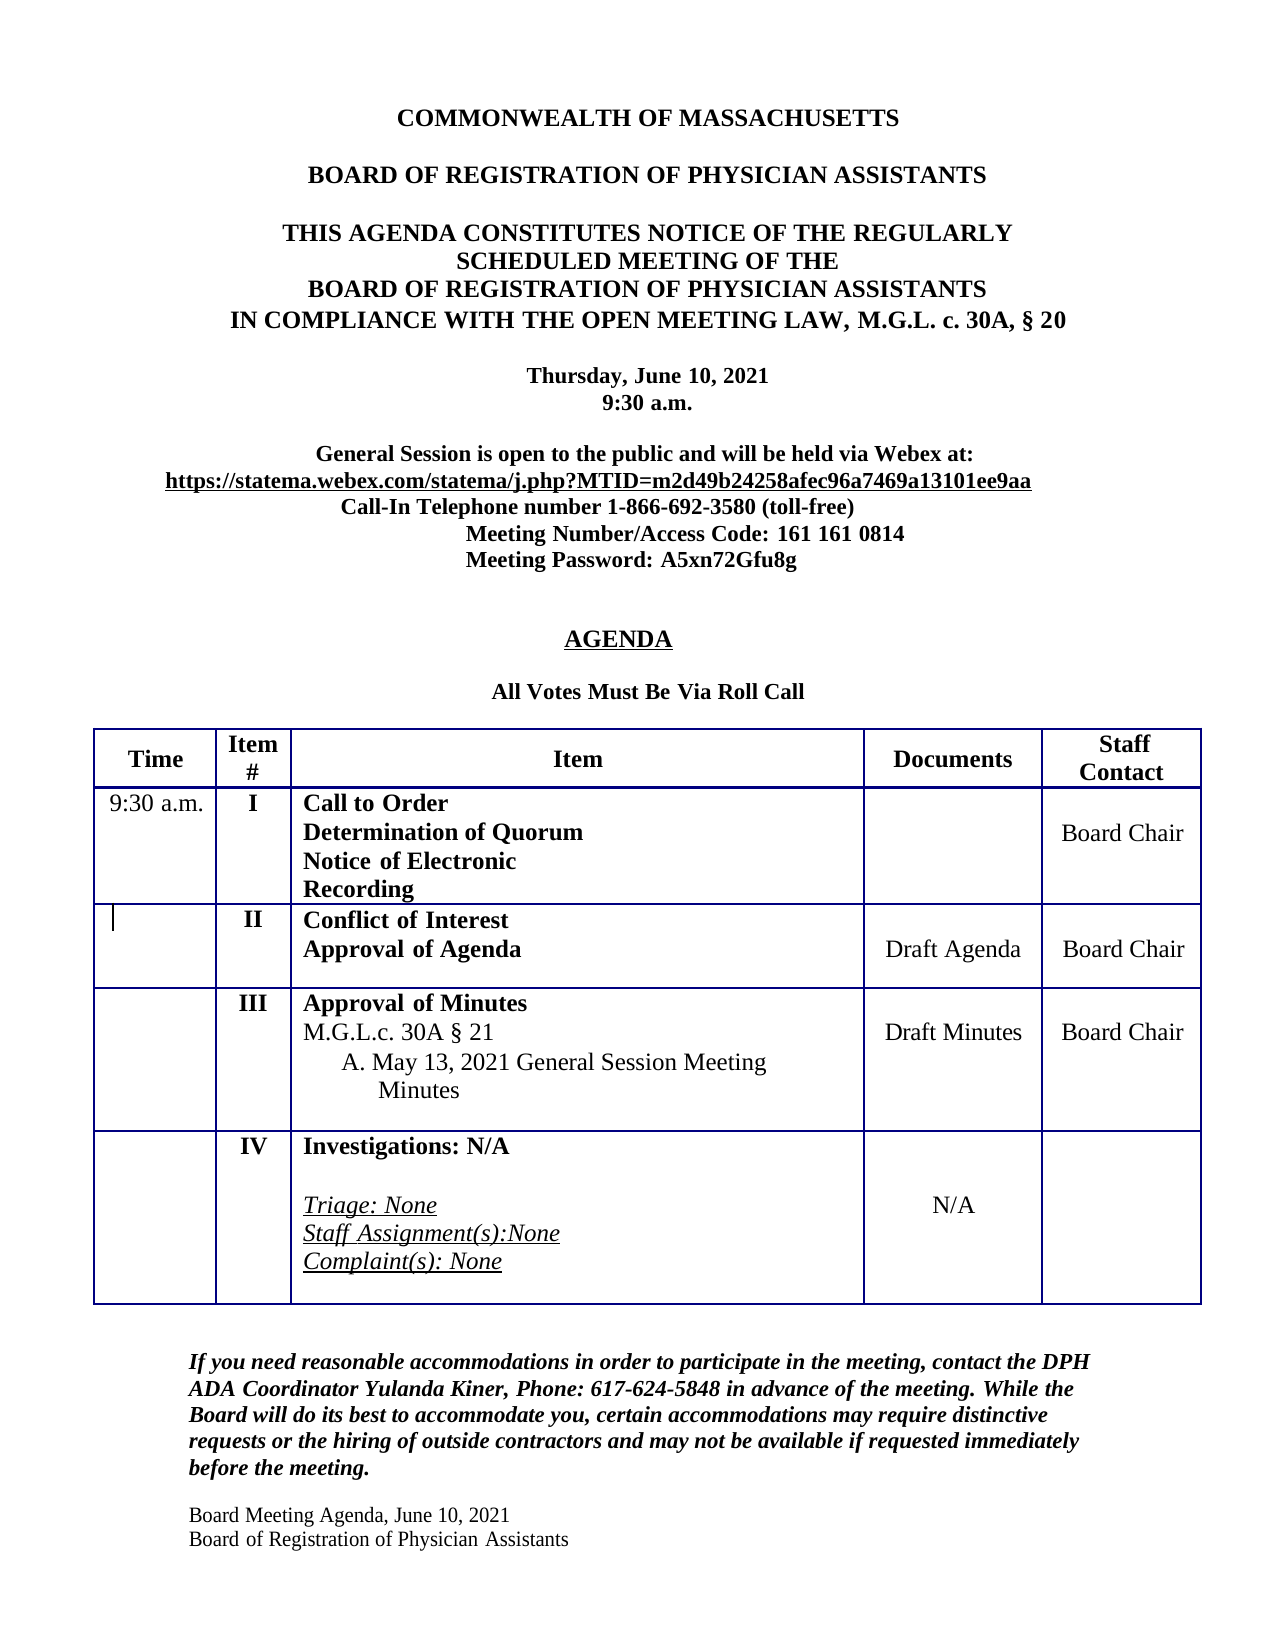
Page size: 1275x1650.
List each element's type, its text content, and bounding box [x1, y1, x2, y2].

text All Votes Must Be Via Roll Call [202, 678, 1094, 704]
table_cell Board Chair [1043, 905, 1200, 987]
text BOARD OF REGISTRATION OF PHYSICIAN ASSISTANTS [201, 160, 1093, 189]
text General Session is open to the public and will be held via Webex at: https://statema.webex.com/statema/j.php?MTID=m2d49b24258afec96a7469a13101ee9aa [165, 440, 1214, 493]
table_header Staff Contact [1043, 730, 1200, 786]
table_cell Board Chair [1043, 989, 1200, 1130]
table_cell I [217, 789, 290, 903]
table_header Time [95, 730, 215, 786]
table_cell Conflict of Interest Approval of Agenda [292, 905, 863, 987]
text IN COMPLIANCE WITH THE OPEN MEETING LAW, M.G.L. c. 30A, § 20 [202, 305, 1094, 333]
table_cell N/A [865, 1132, 1041, 1303]
table_cell [95, 931, 215, 987]
text BOARD OF REGISTRATION OF PHYSICIAN ASSISTANTS [201, 275, 1093, 303]
text 9:30 a.m. [202, 388, 1093, 415]
table_header Documents [865, 730, 1041, 786]
table_cell II [217, 905, 290, 987]
table_cell [865, 789, 1041, 903]
table_cell [1043, 1132, 1200, 1303]
table_cell [114, 905, 215, 931]
text AGENDA [143, 624, 1093, 653]
table_cell 9:30 a.m. [95, 789, 215, 903]
table_cell Investigations: N/A Triage: None Staff Assignment(s):None Complaint(s): None [292, 1132, 863, 1303]
table_cell III [217, 989, 290, 1130]
table_cell [95, 1132, 215, 1303]
table_cell [95, 989, 215, 1130]
text THIS AGENDA CONSTITUTES NOTICE OF THE REGULARLY SCHEDULED MEETING OF THE [202, 219, 1093, 275]
text Call-In Telephone number 1-866-692-3580 (toll-free) Meeting Number/Access Code: 161 161 0814 Meeting Password: A5xn72Gfu8g [340, 493, 933, 572]
table_cell Board Chair [1043, 789, 1200, 903]
table_cell IV [217, 1132, 290, 1303]
table_cell Draft Minutes [865, 989, 1041, 1130]
table_cell Draft Agenda [865, 905, 1041, 987]
text COMMONWEALTH OF MASSACHUSETTS [202, 103, 1094, 132]
table_header Item # [217, 730, 290, 786]
table_cell Approval of Minutes M.G.L.c. 30A § 21 A. May 13, 2021 General Session Meeting Minutes [292, 989, 863, 1130]
table_cell [95, 905, 112, 931]
table_header Item [292, 730, 863, 786]
text Thursday, June 10, 2021 [202, 362, 1093, 388]
table_cell Call to Order Determination of Quorum Notice of Electronic Recording [292, 789, 863, 903]
